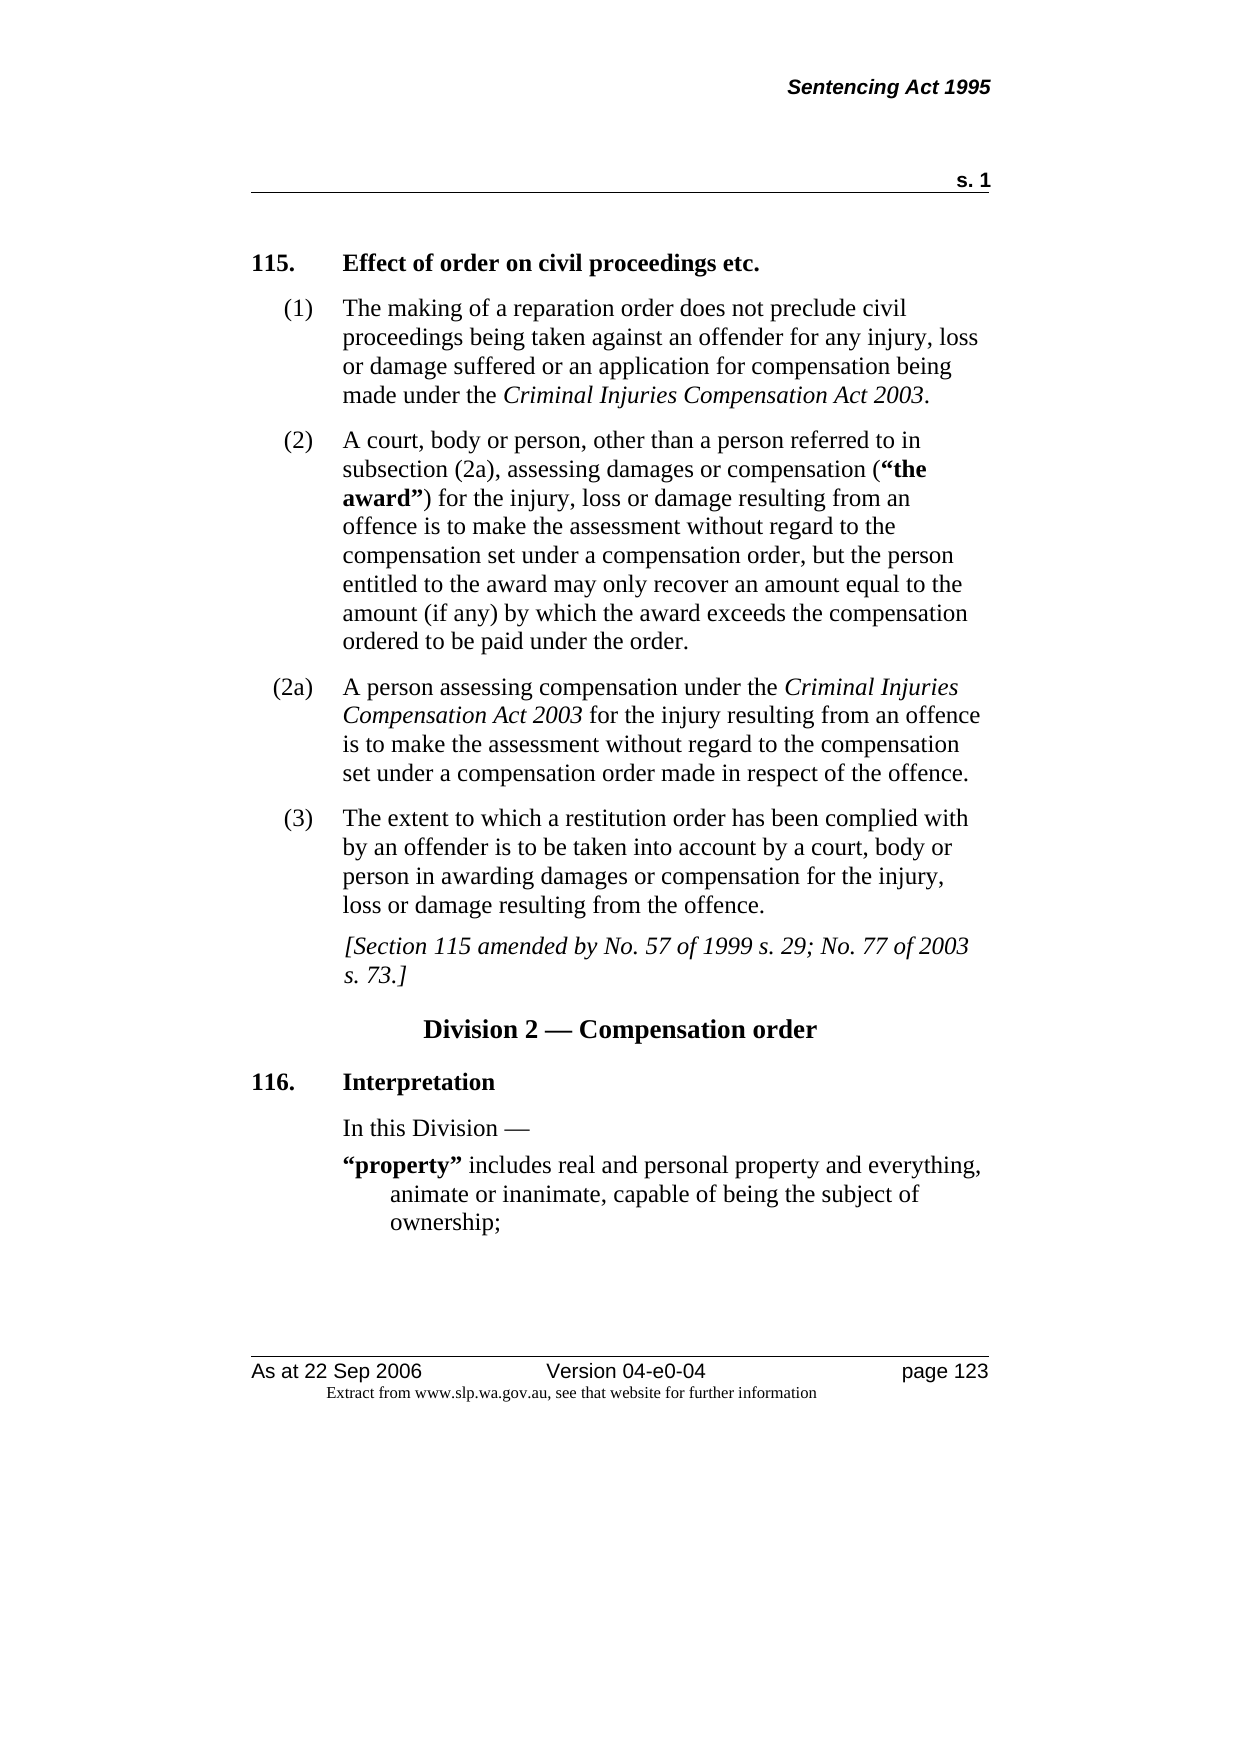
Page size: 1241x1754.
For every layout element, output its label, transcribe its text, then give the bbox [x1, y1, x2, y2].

subtitle 115. Effect of order on civil proceedings etc. [251, 248, 989, 277]
text [Section 115 amended by No. 57 of 1999 s. 29; No. 77 of 2003 s. 73.] [251, 931, 989, 988]
text (2) A court, body or person, other than a person referred to in subsection (2a), assessing damages or compensation (“the award”) for the injury, loss or damage resulting from an offence is to make the assessment without regard to the compensation set under a compensation order, but the person entitled to the award may only recover an amount equal to the amount (if any) by which the award exceeds the compensation ordered to be paid under the order. [251, 425, 989, 655]
text “property” includes real and personal property and everything, animate or inanimate, capable of being the subject of ownership; [251, 1150, 989, 1236]
text (1) The making of a reparation order does not preclude civil proceedings being taken against an offender for any injury, loss or damage suffered or an application for compensation being made under the Criminal Injuries Compensation Act 2003. [251, 293, 989, 408]
subtitle 116. Interpretation [251, 1067, 989, 1096]
text (2a) A person assessing compensation under the Criminal Injuries Compensation Act 2003 for the injury resulting from an offence is to make the assessment without regard to the compensation set under a compensation order made in respect of the offence. [251, 672, 989, 787]
subtitle Division 2 — Compensation order [251, 1013, 989, 1044]
text In this Division — [251, 1113, 989, 1142]
text (3) The extent to which a restitution order has been complied with by an offender is to be taken into account by a court, body or person in awarding damages or compensation for the injury, loss or damage resulting from the offence. [251, 803, 989, 918]
